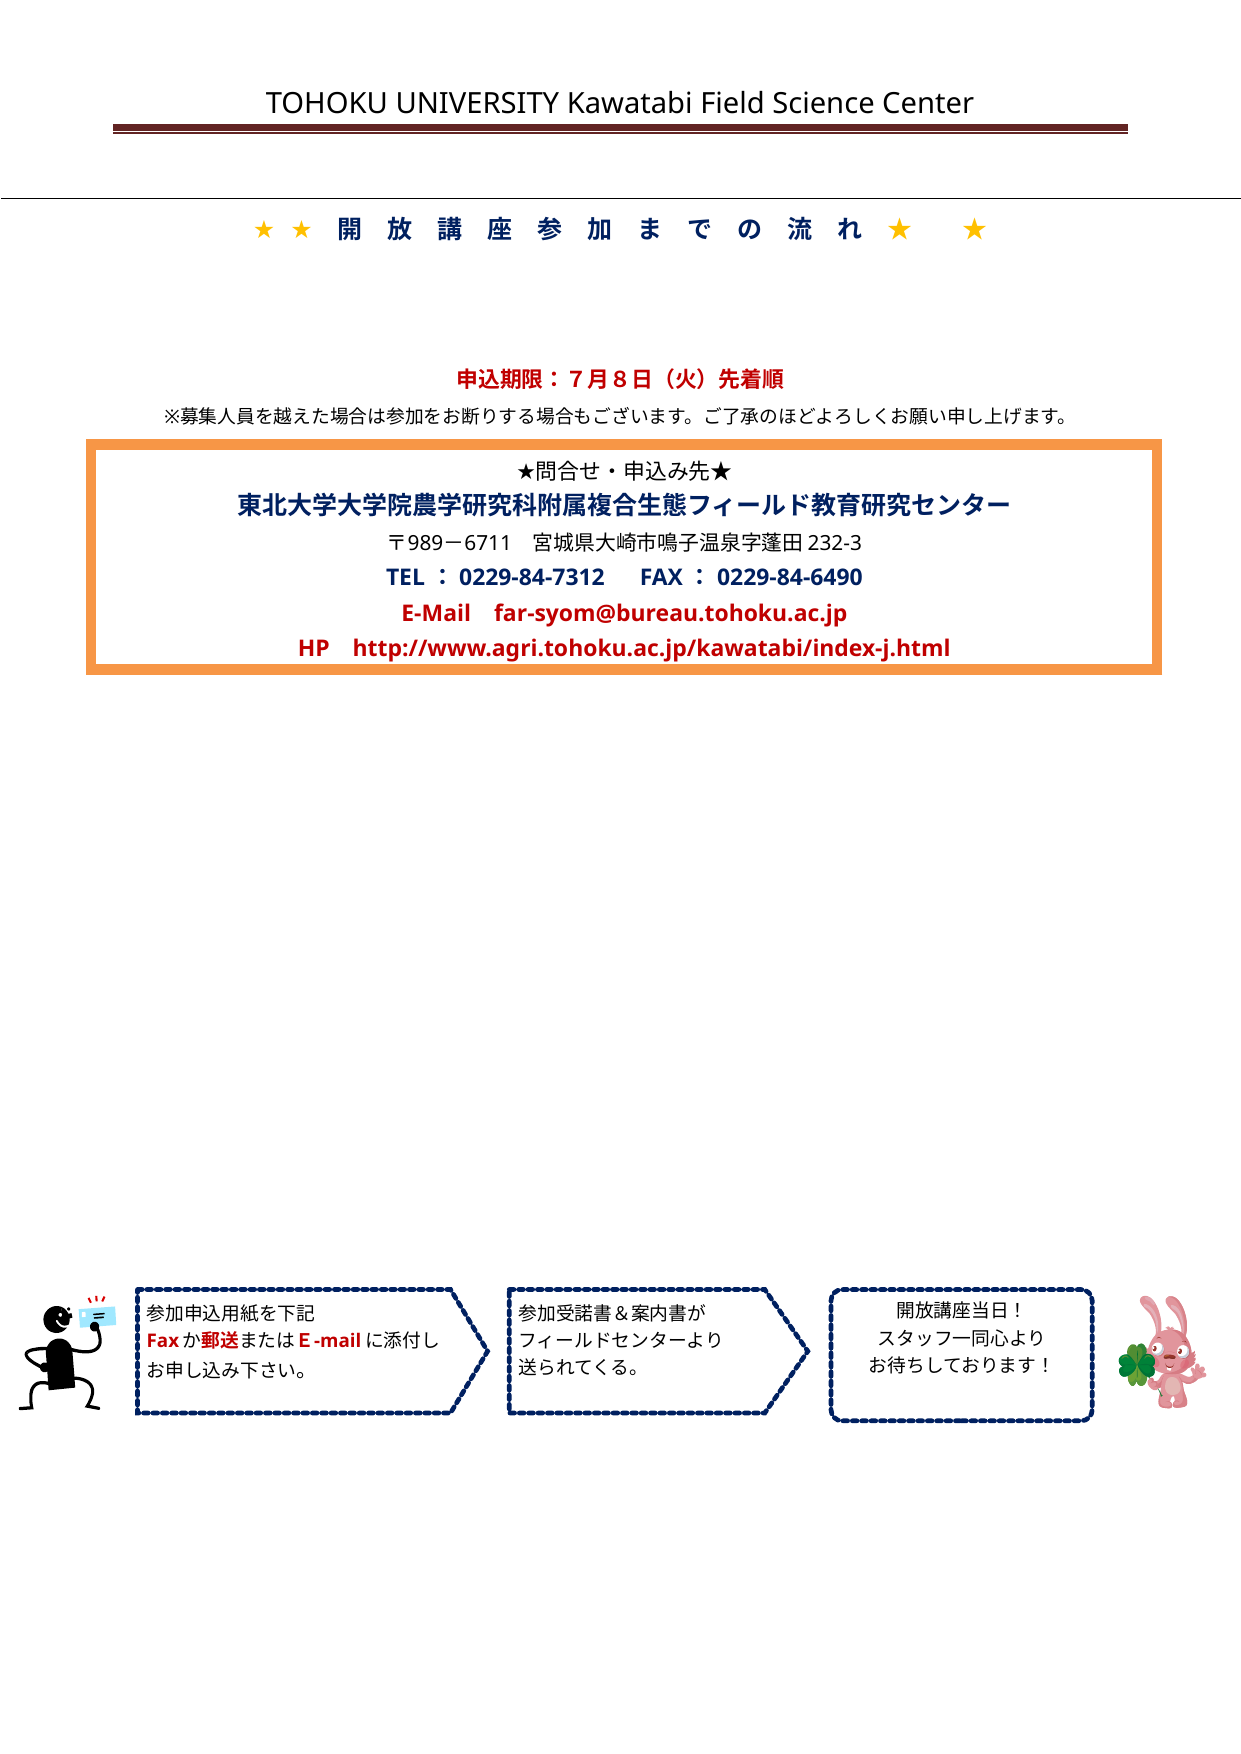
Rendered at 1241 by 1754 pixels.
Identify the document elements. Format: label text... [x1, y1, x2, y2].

list ★ 開 放 講 座 参 加 ま で の 流 れ ★ ★ [112, 209, 1128, 246]
text ※募集人員を越えた場合は参加をお断りする場合もございます。ご了承のほどよろしくお願い申し上げます。 [112, 396, 1128, 434]
text 申込期限：７月８日（火）先着順 [112, 359, 1128, 396]
